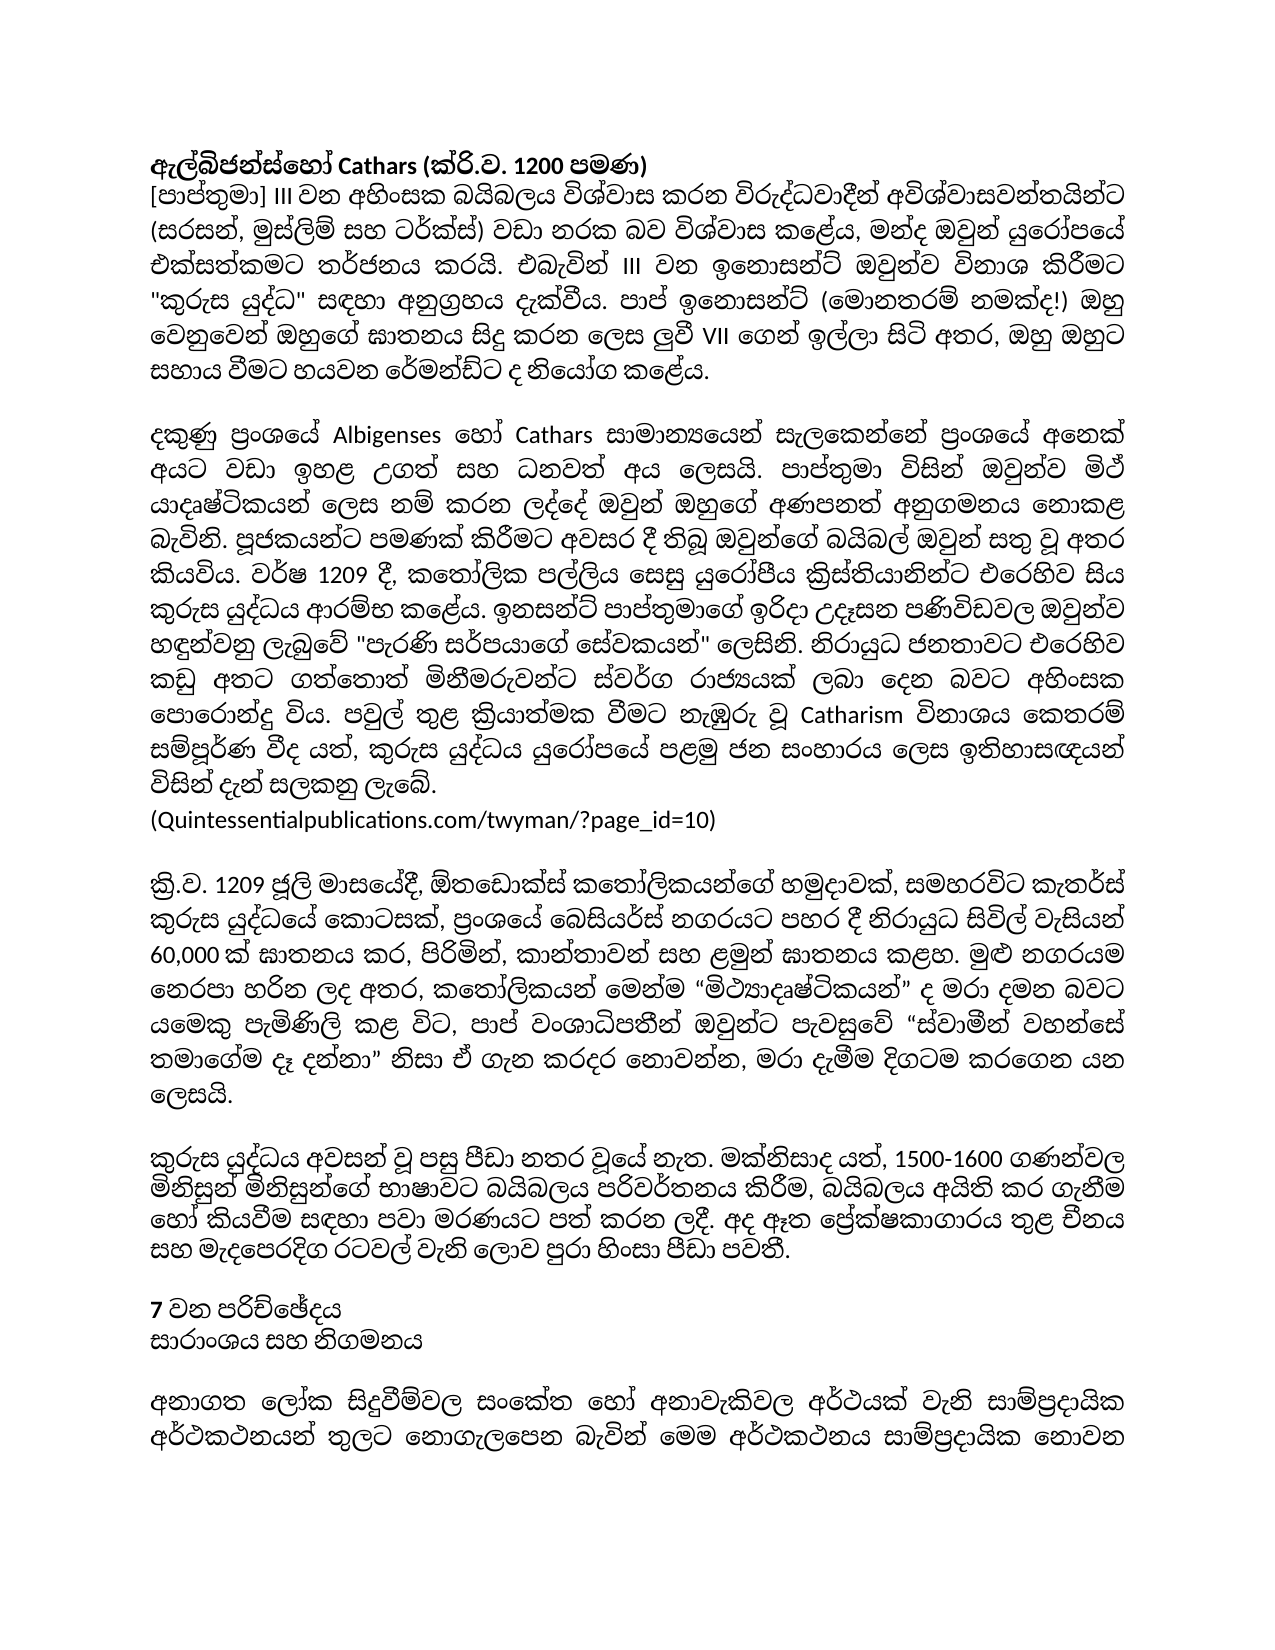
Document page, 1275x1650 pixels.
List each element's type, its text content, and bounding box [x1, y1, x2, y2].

text [පාප්තුමා] IIIවන අහිංසක බයිබලය විශ්වාස කරන විරුද්ධවාදීන් අවිශ්වාසවන්තයින්ට (සරසන්, මුස්ලිම් සහ ටර්ක්ස්) වඩා නරක බව විශ්වාස කළේය, මන්ද ඔවුන් යුරෝපයේ එක්සත්කමට තර්ජනය කරයි. එබැවින් III වන ඉනොසන්ට් ඔවුන්ව විනාශ කිරීමට "කුරුස යුද්ධ" සඳහා අනුග්‍රහය දැක්වීය. පාප් ඉනොසන්ට් (මොනතරම් නමක්ද!) ඔහු වෙනුවෙන් ඔහුගේ ඝාතනය සිදු කරන ලෙස ලුවී VII ගෙන් ඉල්ලා සිටි අතර, ඔහු ඔහුට සහාය වීමට හයවන රේමන්ඩ්ට ද නියෝග කළේය. [150, 181, 1125, 386]
text 7 වන පරිච්ඡේදය [150, 1294, 1125, 1325]
text ඇල්බිජන්ස්හෝ Cathars (ක්රි.ව. 1200 පමණ) [180, 150, 1125, 181]
text ක්‍රි.ව. 1209 ජූලි මාසයේදී, ඕතඩොක්ස් කතෝලිකයන්ගේ හමුදාවක්, සමහරවිට කැතර්ස් කුරුස යුද්ධයේ කොටසක්, ප්‍රංශයේ බෙසියර්ස් නගරයට පහර දී නිරායුධ සිවිල් වැසියන් 60,000ක් ඝාතනය කර, පිරිමින්, කාන්තාවන් සහ ළමුන් ඝාතනය කළහ. මුළු නගරයම නෙරපා හරින ලද අතර, කතෝලිකයන් මෙන්ම “මිථ්‍යාදෘෂ්ටිකයන්” ද මරා දමන බවට යමෙකු පැමිණිලි කළ විට, පාප් වංශාධිපතීන් ඔවුන්ට පැවසුවේ “ස්වාමීන් වහන්සේ තමාගේම දෑ දන්නා” නිසා ඒ ගැන කරදර නොවන්න, මරා දැමීම දිගටම කරගෙන යන ලෙසයි. [150, 869, 1125, 1109]
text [150, 1386, 1125, 1451]
text සාරාංශය සහ නිගමනය [150, 1325, 1125, 1355]
text දකුණු ප්‍රංශයේ Albigenses හෝ Cathars සාමාන්‍යයෙන් සැලකෙන්නේ ප්‍රංශයේ අනෙක් අයට වඩා ඉහළ උගත් සහ ධනවත් අය ලෙසයි. පාප්තුමා විසින් ඔවුන්ව මිථ්‍යාදෘෂ්ටිකයන් ලෙස නම් කරන ලද්දේ ඔවුන් ඔහුගේ අණපනත් අනුගමනය නොකළ බැවිනි. පූජකයන්ට පමණක් කිරීමට අවසර දී තිබූ ඔවුන්ගේ බයිබල් ඔවුන් සතු වූ අතර කියවිය. වර්ෂ 1209 දී, කතෝලික පල්ලිය සෙසු යුරෝපීය ක්‍රිස්තියානින්ට එරෙහිව සිය කුරුස යුද්ධය ආරම්භ කළේය. ඉනසන්ට් පාප්තුමාගේ ඉරිදා උදෑසන පණිවිඩවල ඔවුන්ව හඳුන්වනු ලැබුවේ "පැරණි සර්පයාගේ සේවකයන්" ලෙසිනි. නිරායුධ ජනතාවට එරෙහිව කඩු අතට ගත්තොත් මිනීමරුවන්ට ස්වර්ග රාජ්‍යයක් ලබා දෙන බවට අහිංසක පොරොන්දු විය. පවුල් තුළ ක්‍රියාත්මක වීමට නැඹුරු වූ Catharism විනාශය කෙතරම් සම්පූර්ණ වීද යත්, කුරුස යුද්ධය යුරෝපයේ පළමු ජන සංහාරය ලෙස ඉතිහාසඥයන් විසින් දැන් සලකනු ලැබේ. [150, 420, 1125, 800]
text කුරුස යුද්ධය අවසන් වූ පසු පීඩා නතර වූයේ නැත. මක්නිසාද යත්, 1500-1600 ගණන්වල මිනිසුන් මිනිසුන්ගේ භාෂාවට බයිබලය පරිවර්තනය කිරීම, බයිබලය අයිති කර ගැනීම හෝ කියවීම සඳහා පවා මරණයට පත් කරන ලදී. අද ඈත ප්‍රේක්ෂකාගාරය තුළ චීනය සහ මැදපෙරදිග රටවල් වැනි ලොව පුරා හිංසා පීඩා පවතී. [150, 1143, 1125, 1265]
text (Quintessentialpublications.com/twyman/?page_id=10) [150, 805, 1125, 835]
